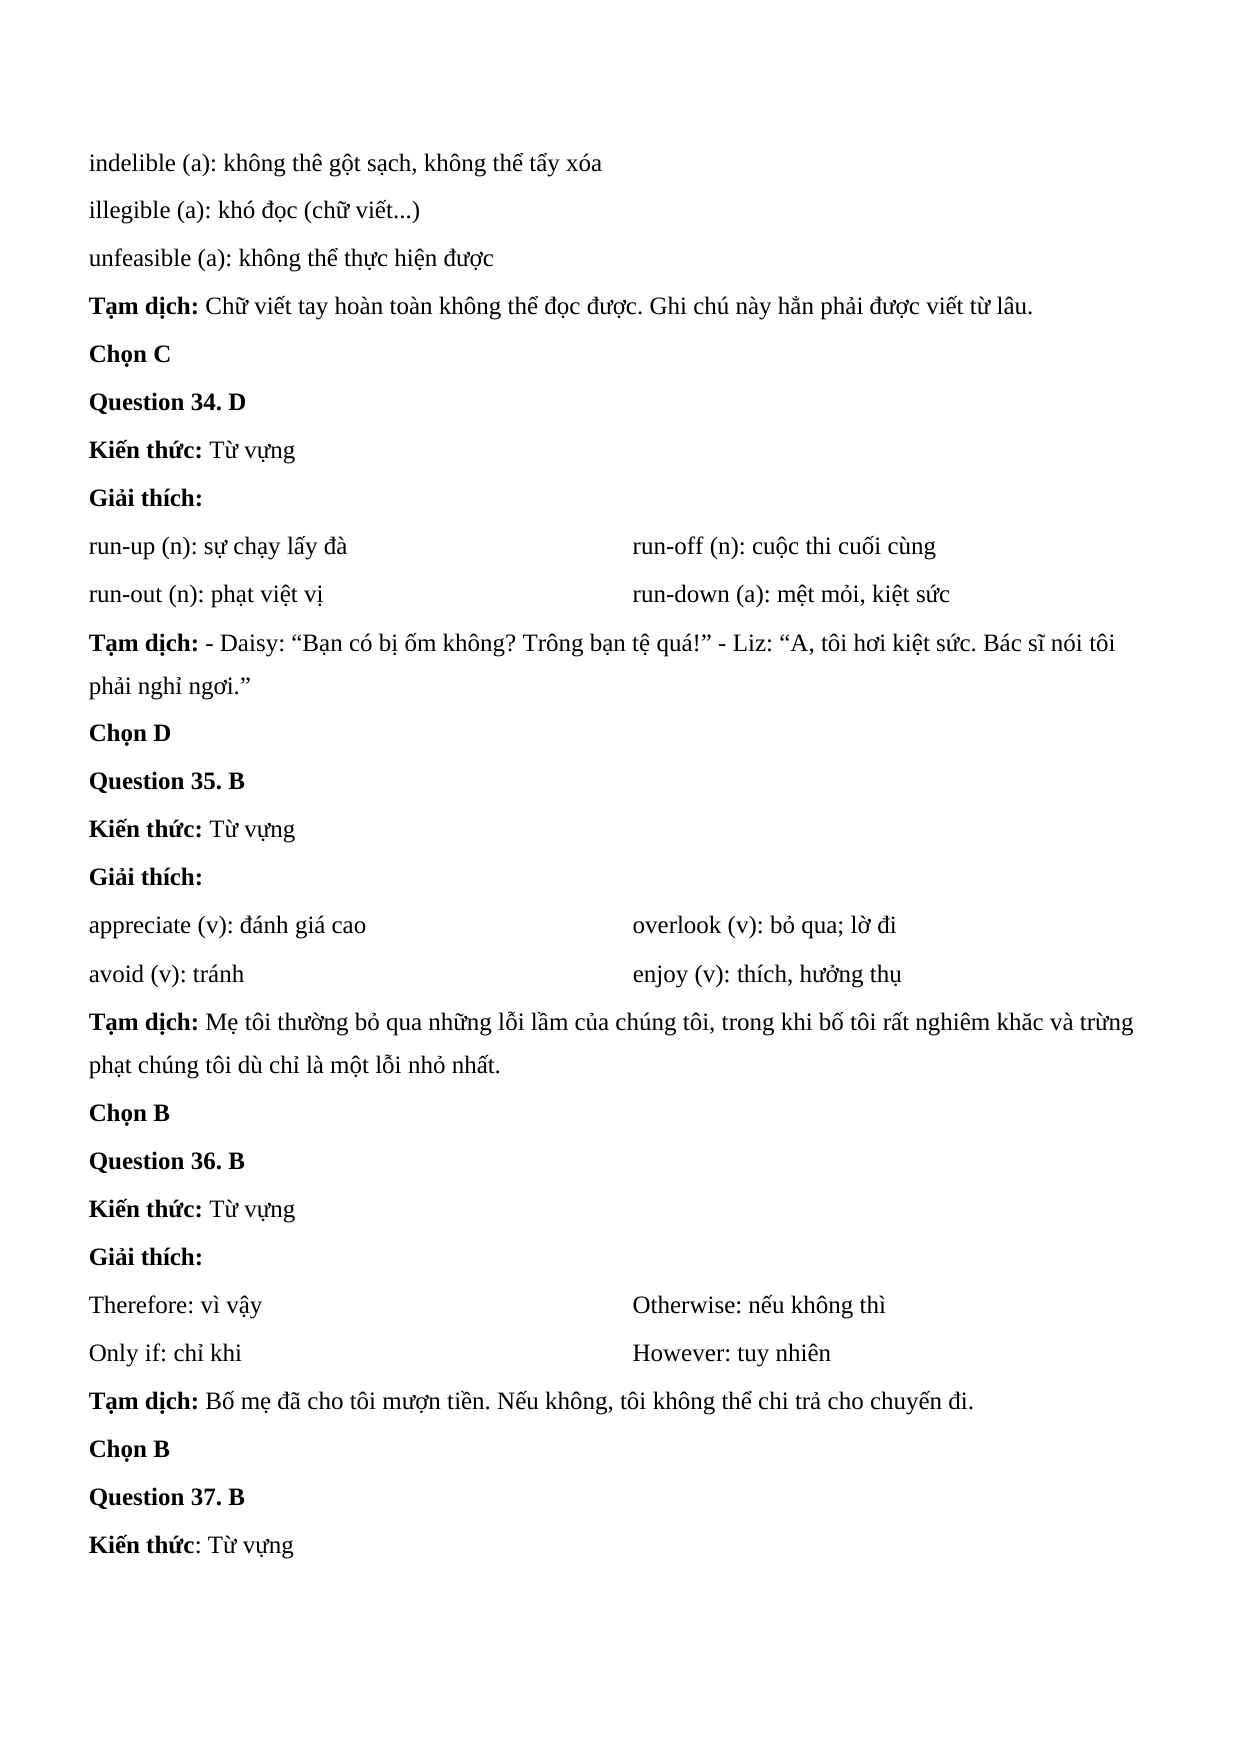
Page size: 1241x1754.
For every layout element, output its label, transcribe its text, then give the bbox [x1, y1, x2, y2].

subtitle Chọn B Question 37. B [88, 1434, 247, 1511]
subtitle Chọn B Question 36. B [88, 1098, 247, 1174]
text Therefore: vì vậy Otherwise: nếu không thì [88, 1290, 1163, 1319]
text avoid (v): tránh enjoy (v): thích, hưởng thụ [88, 959, 1163, 987]
text indelible (a): không thê gột sạch, không thể tẩy xóa illegible (a): khó đọc (chữ viết...) [88, 148, 604, 224]
subtitle Chọn C Question 34. D [88, 339, 248, 416]
text Only if: chỉ khi However: tuy nhiên [88, 1338, 1163, 1367]
text Tạm dịch: Mẹ tôi thường bỏ qua những lỗi lầm của chúng tôi, trong khi bố tôi rất nghiêm khăc và trừng phạt chúng tôi dù chỉ là một lỗi nhỏ nhất. [88, 1007, 1163, 1079]
subtitle Giải thích: [88, 483, 1163, 512]
text Tạm dịch: Bố mẹ đã cho tôi mượn tiền. Nếu không, tôi không thể chi trả cho chuyến đi. [88, 1386, 1163, 1415]
text Tạm dịch: - Daisy: “Bạn có bị ốm không? Trông bạn tệ quá!” - Liz: “A, tôi hơi kiệt sức. Bác sĩ nói tôi [88, 628, 1163, 656]
text Kiến thức: Từ vựng [88, 1194, 1163, 1222]
text phải nghỉ ngơi.” Chọn D Question 35. B [88, 671, 253, 795]
text run-out (n): phạt việt vị run-down (a): mệt mỏi, kiệt sức [88, 579, 1163, 608]
subtitle Giải thích: [88, 1242, 1163, 1271]
text unfeasible (a): không thể thực hiện được [88, 243, 1163, 272]
text Kiến thức: Từ vựng [88, 435, 1163, 464]
text Kiến thức: Từ vựng [88, 814, 1163, 843]
text appreciate (v): đánh giá cao overlook (v): bỏ qua; lờ đi [88, 911, 1163, 939]
text Kiến thức: Từ vựng [88, 1530, 1163, 1559]
text run-up (n): sự chạy lấy đà run-off (n): cuộc thi cuối cùng [88, 531, 1163, 560]
text Tạm dịch: Chữ viết tay hoàn toàn không thể đọc được. Ghi chú này hẳn phải được viết từ lâu. [88, 291, 1163, 320]
subtitle Giải thích: [88, 862, 1163, 891]
